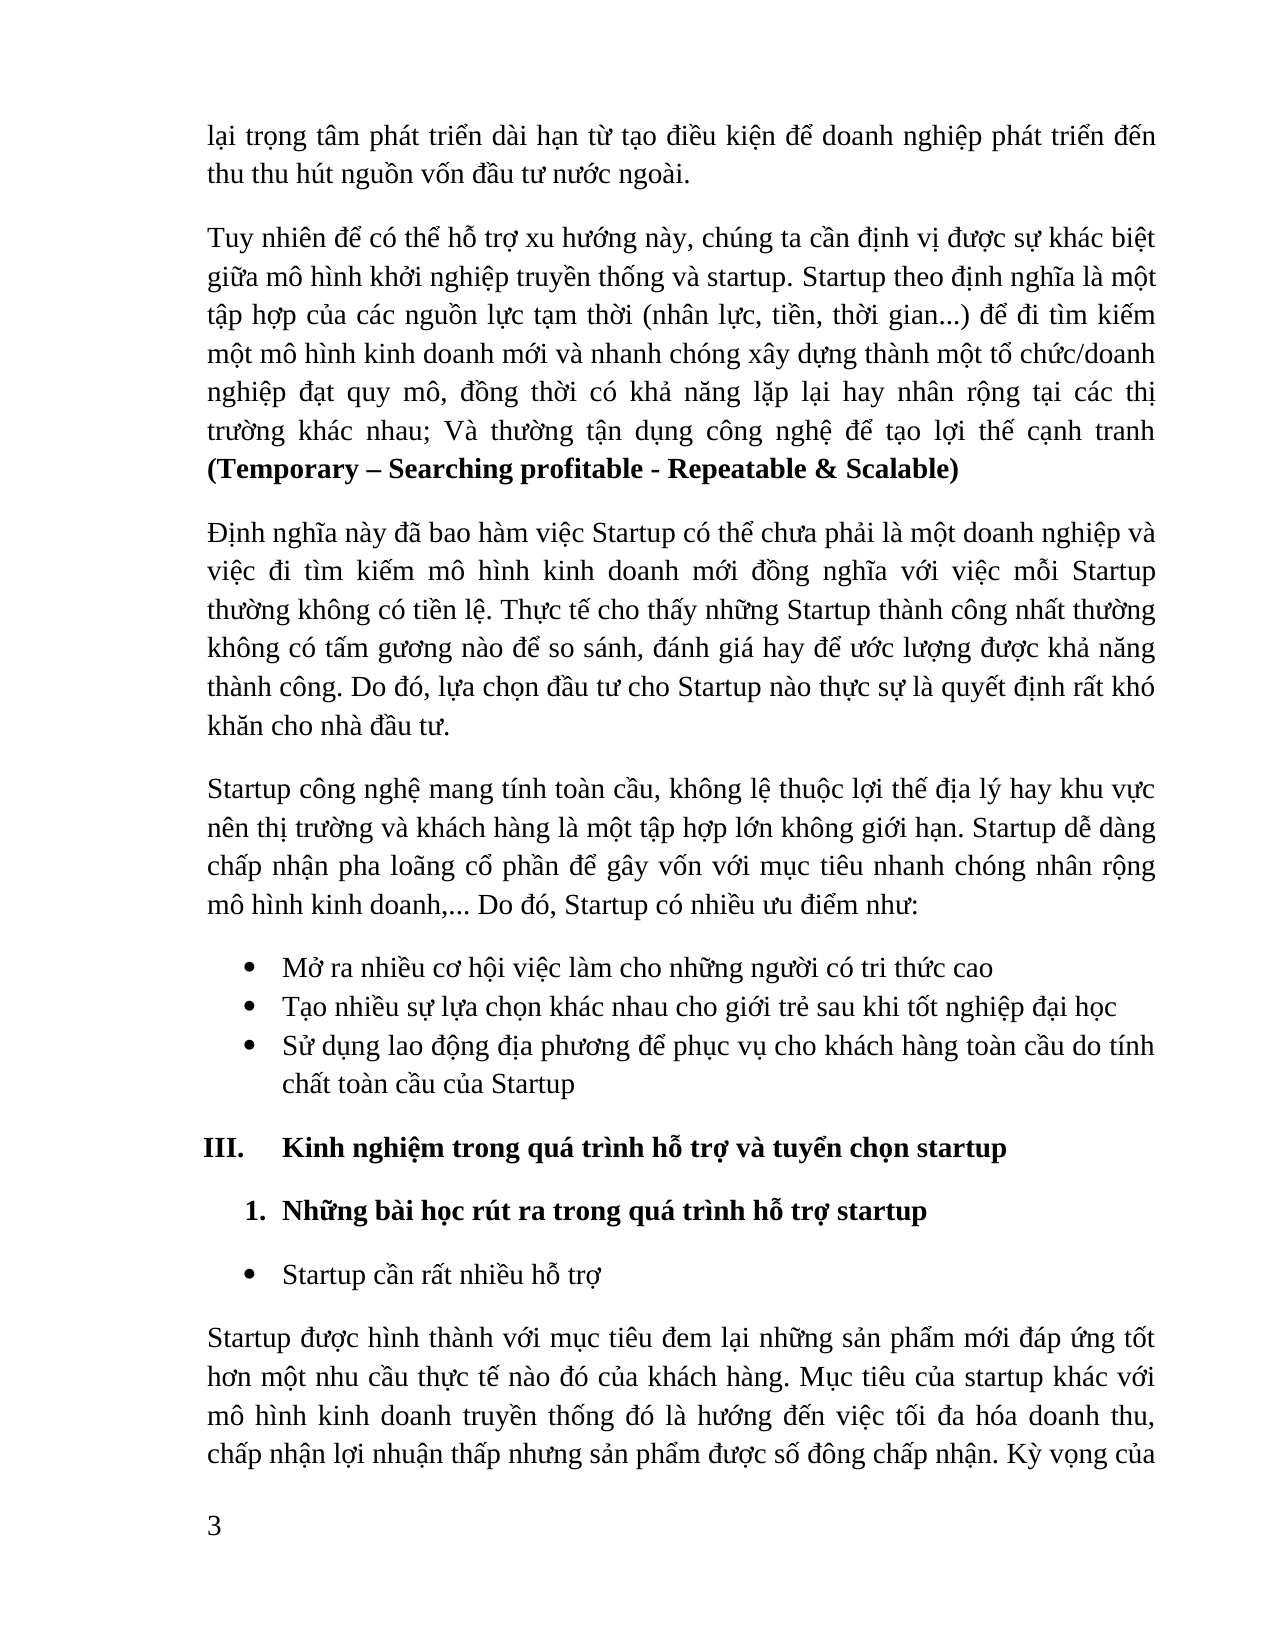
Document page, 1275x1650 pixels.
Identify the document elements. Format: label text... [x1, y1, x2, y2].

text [207, 118, 1157, 190]
list Startup cần rất nhiều hỗ trợ [244, 1257, 1157, 1291]
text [207, 1321, 1157, 1470]
list Sử dụng lao động địa phương để phục vụ cho khách hàng toàn cầu do tính chất toàn cầu của Startup [244, 1028, 1157, 1100]
list Mở ra nhiều cơ hội việc làm cho những người có tri thức cao [244, 950, 1157, 984]
subtitle Kinh nghiệm trong quá trình hỗ trợ và tuyển chọn startup [244, 1130, 1157, 1163]
text Định nghĩa này đã bao hàm việc Startup có thể chưa phải là một doanh nghiệp và việc đi tìm kiếm mô hình kinh doanh mới đồng nghĩa với việc mỗi Startup thường không có tiền lệ. Thực tế cho thấy những Startup thành công nhất thường không có tấm gương nào để so sánh, đánh giá hay để ước lượng được khả năng thành công. Do đó, lựa chọn đầu tư cho Startup nào thực sự là quyết định rất khó khăn cho nhà đầu tư. [207, 515, 1157, 741]
subtitle Những bài học rút ra trong quá trình hỗ trợ startup [244, 1193, 1157, 1227]
text Tuy nhiên để có thể hỗ trợ xu hướng này, chúng ta cần định vị được sự khác biệt giữa mô hình khởi nghiệp truyền thống và startup. Startup theo định nghĩa là một tập hợp của các nguồn lực tạm thời (nhân lực, tiền, thời gian...) để đi tìm kiếm một mô hình kinh doanh mới và nhanh chóng xây dựng thành một tổ chức/doanh nghiệp đạt quy mô, đồng thời có khả năng lặp lại hay nhân rộng tại các thị trường khác nhau; Và thường tận dụng công nghệ để tạo lợi thế cạnh tranh (Temporary – Searching profitable - Repeatable & Scalable) [207, 220, 1157, 485]
list Tạo nhiều sự lựa chọn khác nhau cho giới trẻ sau khi tốt nghiệp đại học [244, 989, 1157, 1023]
text Startup công nghệ mang tính toàn cầu, không lệ thuộc lợi thế địa lý hay khu vực nên thị trường và khách hàng là một tập hợp lớn không giới hạn. Startup dễ dàng chấp nhận pha loãng cổ phần để gây vốn với mục tiêu nhanh chóng nhân rộng mô hình kinh doanh,... Do đó, Startup có nhiều ưu điểm như: [207, 771, 1157, 920]
